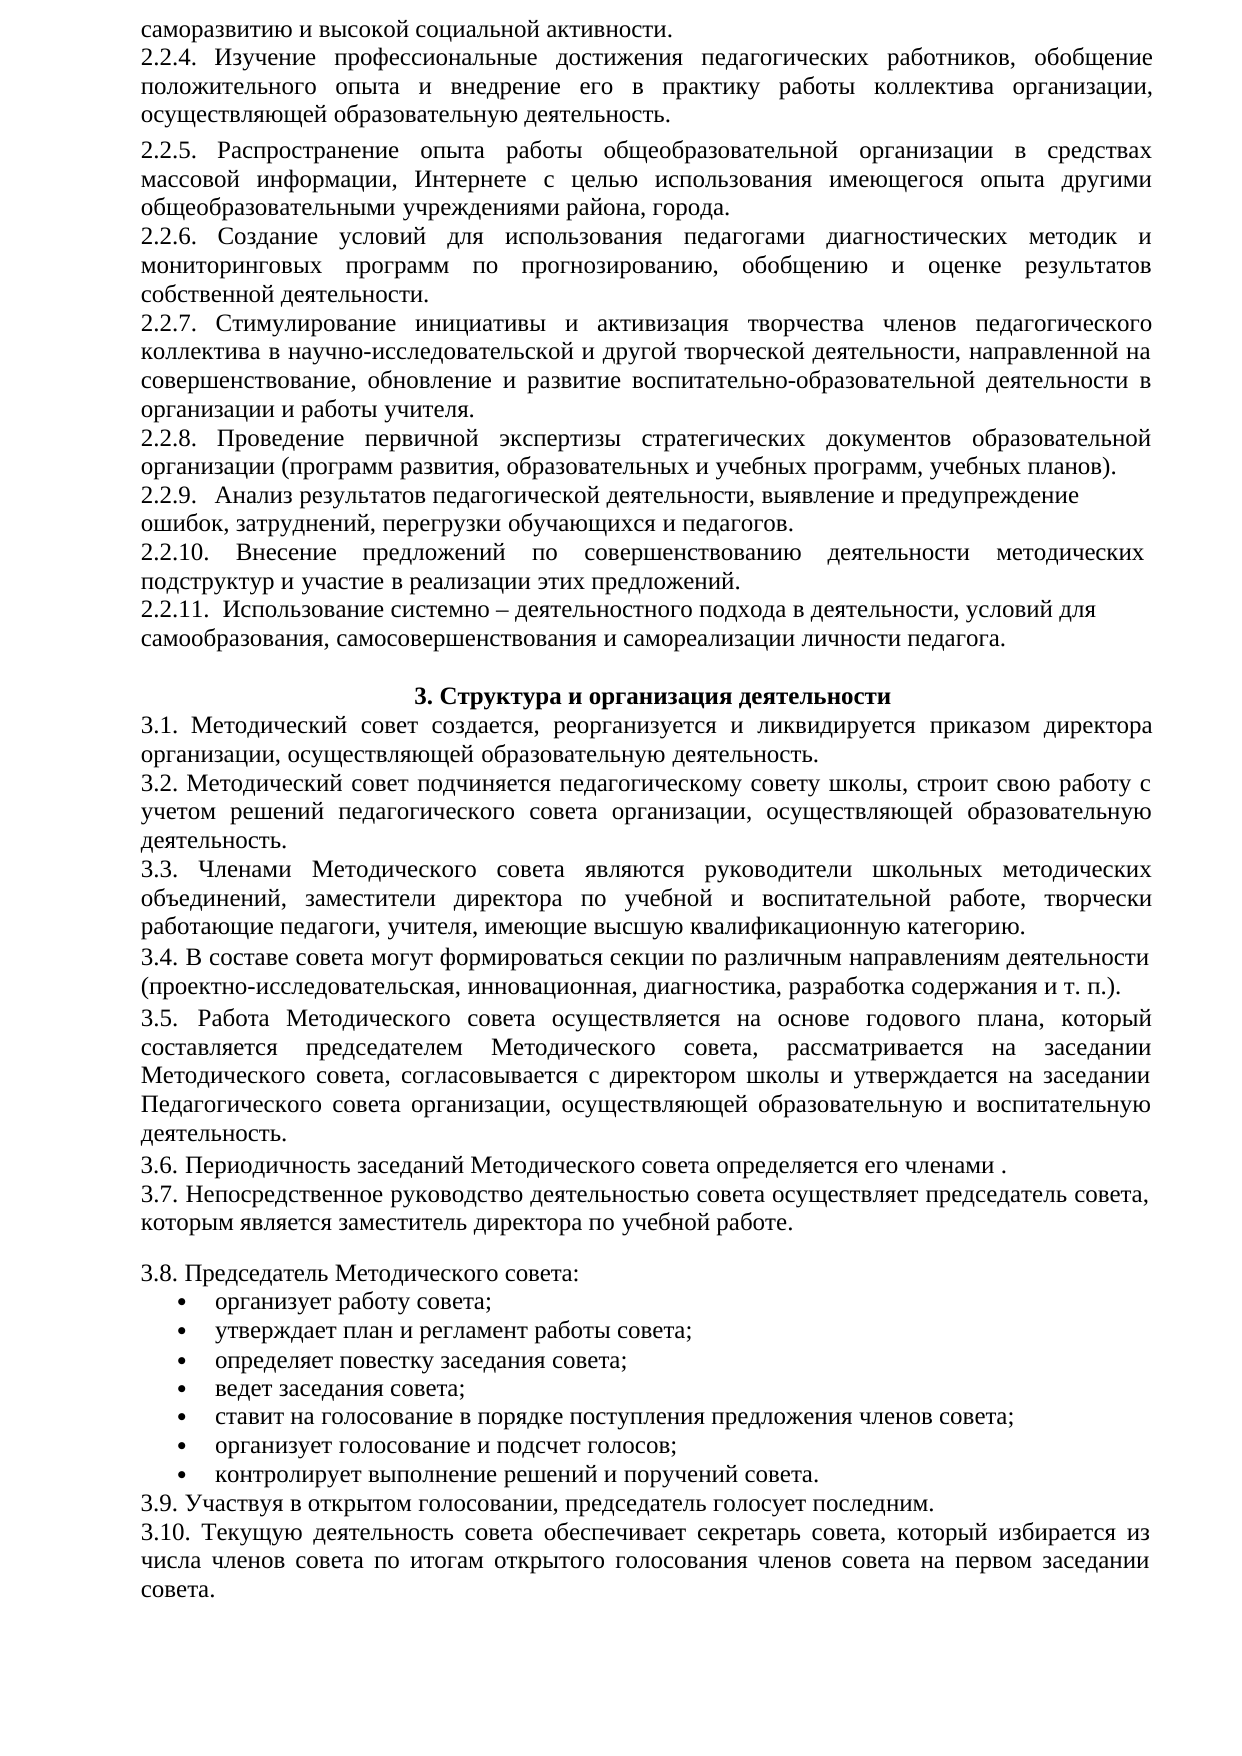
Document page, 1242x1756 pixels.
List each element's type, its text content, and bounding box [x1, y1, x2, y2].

list Анализ результатов педагогической деятельности, выявление и предупреждение ошибок, затруднений, перегрузки обучающихся и педагогов. [141, 481, 1080, 537]
list ставит на голосование в порядке поступления предложения членов совета; [178, 1402, 1189, 1430]
list Методический совет создается, реорганизуется и ликвидируется приказом директора организации, осуществляющей образовательную деятельность. [141, 710, 1153, 768]
list Председатель Методического совета: [140, 1258, 1189, 1286]
list Стимулирование инициативы и активизация творчества членов педагогического коллектива в научно-исследовательской и другой творческой деятельности, направленной на совершенствование, обновление и развитие воспитательно-образовательной деятельности в организации и работы учителя. [141, 308, 1152, 423]
list Методический совет подчиняется педагогическому совету школы, строит свою работу с учетом решений педагогического совета организации, осуществляющей образовательную деятельность. [141, 768, 1152, 854]
list организует голосование и подсчет голосов; [178, 1430, 1189, 1459]
list утверждает план и регламент работы совета; [178, 1316, 1189, 1344]
list определяет повестку заседания совета; [178, 1345, 1189, 1374]
list Текущую деятельность совета обеспечивает секретарь совета, который избирается из числа членов совета по итогам открытого голосования членов совета на первом заседании совета. [141, 1517, 1151, 1603]
list Членами Методического совета являются руководители школьных методических объединений, заместители директора по учебной и воспитательной работе, творчески работающие педагоги, учителя, имеющие высшую квалификационную категорию. [141, 854, 1152, 940]
text саморазвитию и высокой социальной активности. [141, 14, 1189, 42]
subtitle Структура и организация деятельности [414, 682, 1189, 710]
list Непосредственное руководство деятельностью совета осуществляет председатель совета, которым является заместитель директора по учебной работе. [141, 1179, 1149, 1236]
list Внесение предложений по совершенствованию деятельности методических подструктур и участие в реализации этих предложений. [141, 537, 1145, 594]
list Создание условий для использования педагогами диагностических методик и мониторинговых программ по прогнозированию, обобщению и оценке результатов собственной деятельности. [141, 221, 1152, 307]
list Работа Методического совета осуществляется на основе годового плана, который составляется председателем Методического совета, рассматривается на заседании Методического совета, согласовывается с директором школы и утверждается на заседании Педагогического совета организации, осуществляющей образовательную и воспитательную деятельность. [141, 1003, 1152, 1147]
list Участвуя в открытом голосовании, председатель голосует последним. [140, 1488, 1189, 1517]
list организует работу совета; [178, 1286, 1189, 1315]
list Периодичность заседаний Методического совета определяется его членами . [140, 1150, 1189, 1179]
list Использование системно – деятельностного подхода в деятельности, условий для самообразования, самосовершенствования и самореализации личности педагога. [141, 594, 1097, 652]
list Изучение профессиональные достижения педагогических работников, обобщение положительного опыта и внедрение его в практику работы коллектива организации, осуществляющей образовательную деятельность. [141, 43, 1153, 128]
list Проведение первичной экспертизы стратегических документов образовательной организации (программ развития, образовательных и учебных программ, учебных планов). [141, 423, 1151, 480]
list контролирует выполнение решений и поручений совета. [178, 1459, 1189, 1488]
list Распространение опыта работы общеобразовательной организации в средствах массовой информации, Интернете с целью использования имеющегося опыта другими общеобразовательными учреждениями района, города. [141, 135, 1152, 221]
list ведет заседания совета; [178, 1374, 1189, 1402]
list В составе совета могут формироваться секции по различным направлениям деятельности (проектно-исследовательская, инновационная, диагностика, разработка содержания и т. п.). [141, 943, 1150, 999]
